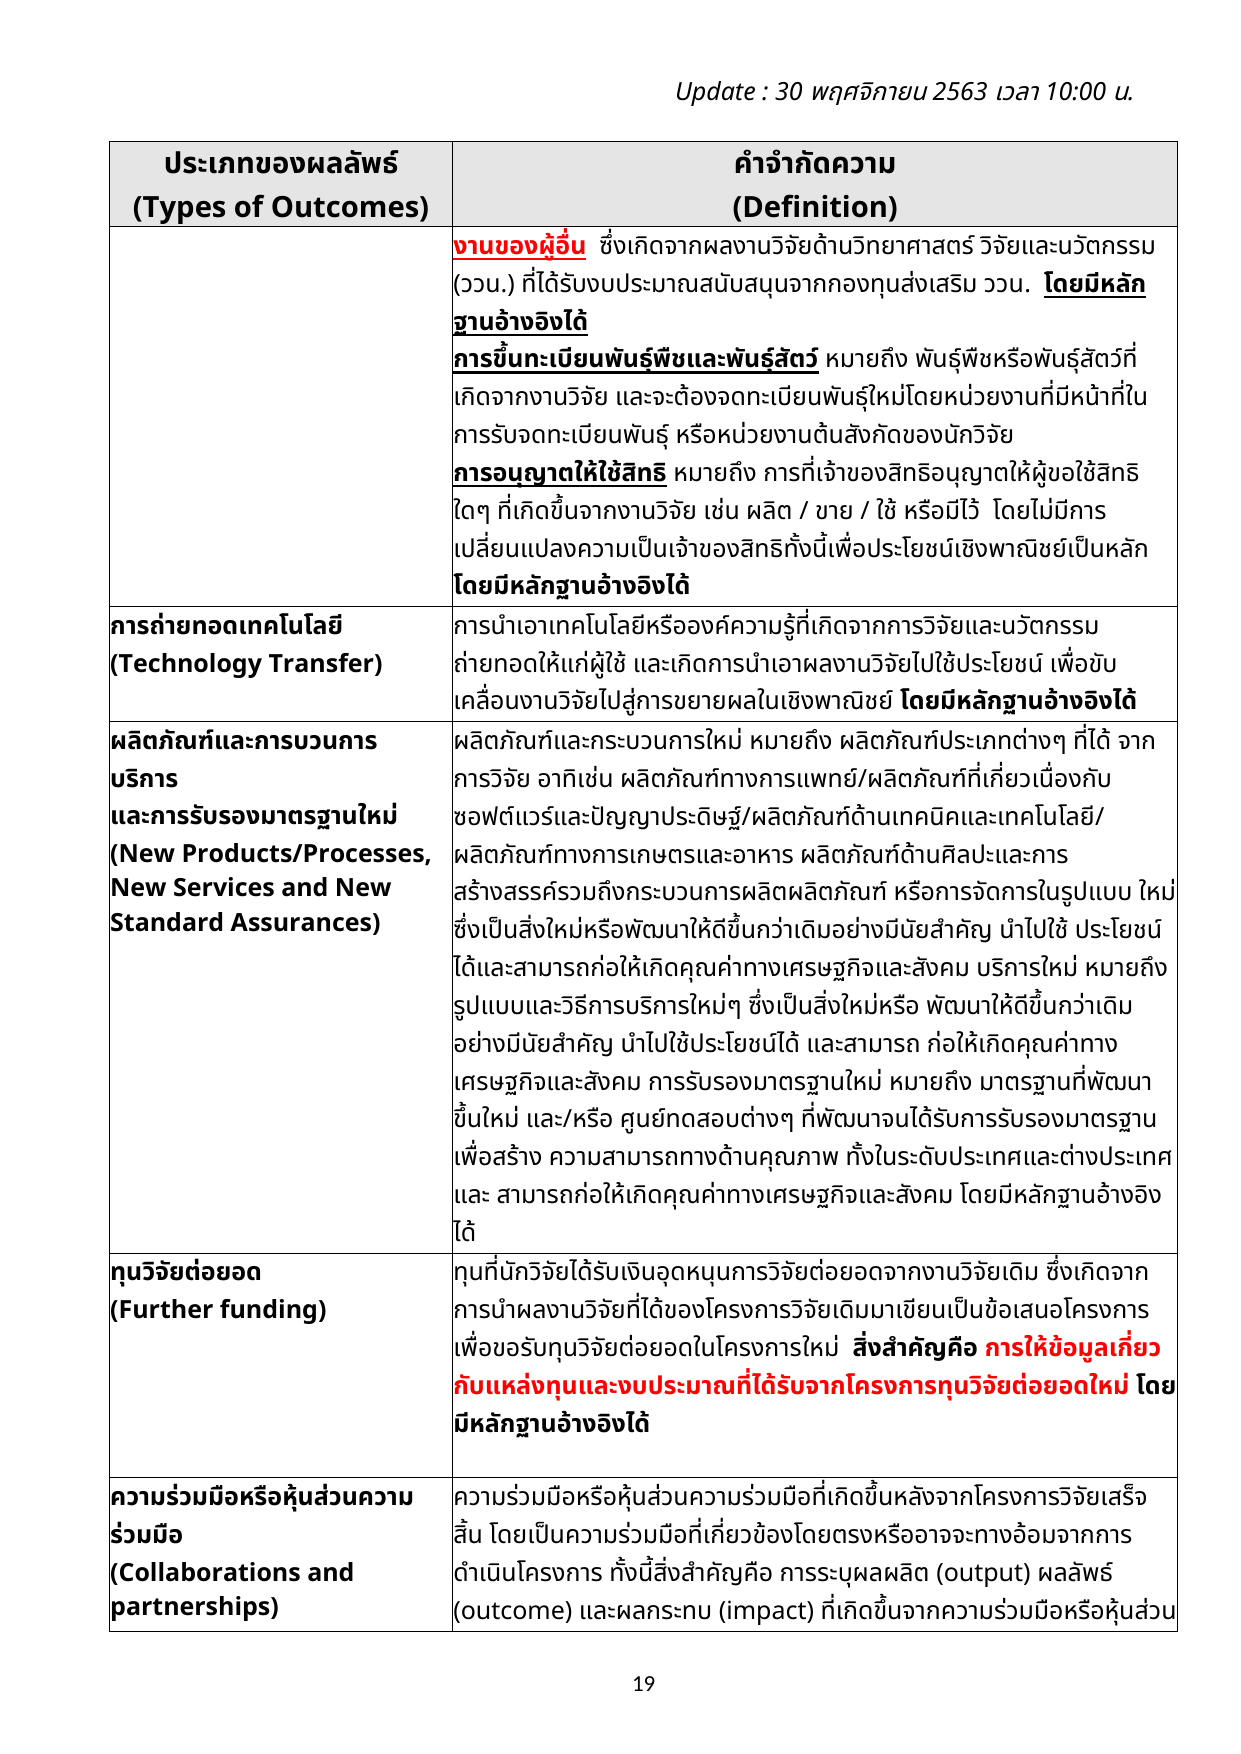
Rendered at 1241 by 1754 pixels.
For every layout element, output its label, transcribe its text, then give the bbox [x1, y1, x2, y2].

table_cell ทรัพย์สินทางปัญญา หมายถึง การประดิษฐ์ คิดค้นหรือคิดทำขึ้น อันเปนผลใหไดมาซึ่งผลิตภัณฑ์หรือกรรมวิธีใดขึ้นใหม หรือการกระทําใดๆ ที่ทําใหดีขึ้นซึ่งผลิตภัณฑ์หรือกรรมวิธี หรือการกระทำใดๆ เกี่ยวกับงานที่ผู้สร้างสรรค์ได้ริเริ่มโดยใช้สติปัญญาความรู้ ความสามารถ และ ความวิริยะอุตสาหะของตนเองในการสร้างให้เกิดงานสร้างสรรค์ 9 ประเภทตามที่กฎหมายกำหนด อาทิเช่น งานวรรณกรรม งานศิลปกรรม งานดนตรีกรรม งานภาพยนตร์ เป็นต้น โดยไม่ลอกเลียนงานของผู้อื่น ซึ่งเกิดจากผลงานวิจัยด้านวิทยาศาสตร์ วิจัยและนวัตกรรม (ววน.) ที่ได้รับงบประมาณสนับสนุนจากกองทุนส่งเสริม ววน. โดยมีหลักฐานอ้างอิงได้ การขึ้นทะเบียนพันธุ์พืชและพันธุ์สัตว์ หมายถึง พันธุ์พืชหรือพันธุ์สัตว์ที่ เกิดจากงานวิจัย และจะต้องจดทะเบียนพันธุ์ใหม่โดยหน่วยงานที่มีหน้าที่ใน การรับจดทะเบียนพันธุ์ หรือหน่วยงานต้นสังกัดของนักวิจัย การอนุญาตให้ใช้สิทธิ หมายถึง การที่เจ้าของสิทธิอนุญาตให้ผู้ขอใช้สิทธิใดๆ ที่เกิดขึ้นจากงานวิจัย เช่น ผลิต / ขาย / ใช้ หรือมีไว้ โดยไม่มีการเปลี่ยนแปลงความเป็นเจ้าของสิทธิทั้งนี้เพื่อประโยชน์เชิงพาณิชย์เป็นหลัก โดยมีหลักฐานอ้างอิงได้ [453, 454, 1177, 606]
table_cell ทุนที่นักวิจัยได้รับเงินอุดหนุนการวิจัยต่อยอดจากงานวิจัยเดิม ซึ่งเกิดจากการนำผลงานวิจัยที่ได้ของโครงการวิจัยเดิมมาเขียนเป็นข้อเสนอโครงการเพื่อขอรับทุนวิจัยต่อยอดในโครงการใหม่ สิ่งสำคัญคือ การให้ข้อมูลเกี่ยวกับแหล่งทุนและงบประมาณที่ได้รับจากโครงการทุนวิจัยต่อยอดใหม่ โดยมีหลักฐานอ้างอิงได้ [453, 1254, 1177, 1477]
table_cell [453, 1478, 1177, 1631]
table_cell การนำเอาเทคโนโลยีหรือองค์ความรู้ที่เกิดจากการวิจัยและนวัตกรรมถ่ายทอดให้แก่ผู้ใช้ และเกิดการนำเอาผลงานวิจัยไปใช้ประโยชน์ เพื่อขับเคลื่อนงานวิจัยไปสู่การขยายผลในเชิงพาณิชย์ โดยมีหลักฐานอ้างอิงได้ [453, 607, 1177, 721]
table_cell ผลิตภัณฑ์และการบวนการ บริการ และการรับรองมาตรฐานใหม่ (New Products/Processes, New Services and New Standard Assurances) [110, 722, 452, 1253]
table_header คำจำกัดความ (Definition) [453, 142, 1177, 226]
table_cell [110, 227, 452, 606]
table_cell การถ่ายทอดเทคโนโลยี (Technology Transfer) [110, 607, 452, 721]
table_header ประเภทของผลลัพธ์ (Types of Outcomes) [110, 142, 452, 226]
table_cell ทุนวิจัยต่อยอด (Further funding) [110, 1254, 452, 1477]
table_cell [110, 1478, 452, 1631]
table_cell ผลิตภัณฑ์และกระบวนการใหม่ หมายถึง ผลิตภัณฑ์ประเภทต่างๆ ที่ได้ จากการวิจัย อาทิเช่น ผลิตภัณฑ์ทางการแพทย์/ผลิตภัณฑ์ที่เกี่ยวเนื่องกับ ซอฟต์แวร์และปัญญาประดิษฐ์/ผลิตภัณฑ์ด้านเทคนิคและเทคโนโลยี/ ผลิตภัณฑ์ทางการเกษตรและอาหาร ผลิตภัณฑ์ด้านศิลปะและการ สร้างสรรค์รวมถึงกระบวนการผลิตผลิตภัณฑ์ หรือการจัดการในรูปแบบ ใหม่ ซึ่งเป็นสิ่งใหม่หรือพัฒนาให้ดีขึ้นกว่าเดิมอย่างมีนัยสำคัญ นำไปใช้ ประโยชน์ได้และสามารถก่อให้เกิดคุณค่าทางเศรษฐกิจและสังคม บริการใหม่ หมายถึง รูปแบบและวิธีการบริการใหม่ๆ ซึ่งเป็นสิ่งใหม่หรือ พัฒนาให้ดีขึ้นกว่าเดิมอย่างมีนัยสำคัญ นำไปใช้ประโยชน์ได้ และสามารถ ก่อให้เกิดคุณค่าทางเศรษฐกิจและสังคม การรับรองมาตรฐานใหม่ หมายถึง มาตรฐานที่พัฒนาขึ้นใหม่ และ/หรือ ศูนย์ทดสอบต่างๆ ที่พัฒนาจนได้รับการรับรองมาตรฐาน เพื่อสร้าง ความสามารถทางด้านคุณภาพ ทั้งในระดับประเทศและต่างประเทศ และ สามารถก่อให้เกิดคุณค่าทางเศรษฐกิจและสังคม โดยมีหลักฐานอ้างอิงได้ [453, 722, 1177, 1253]
